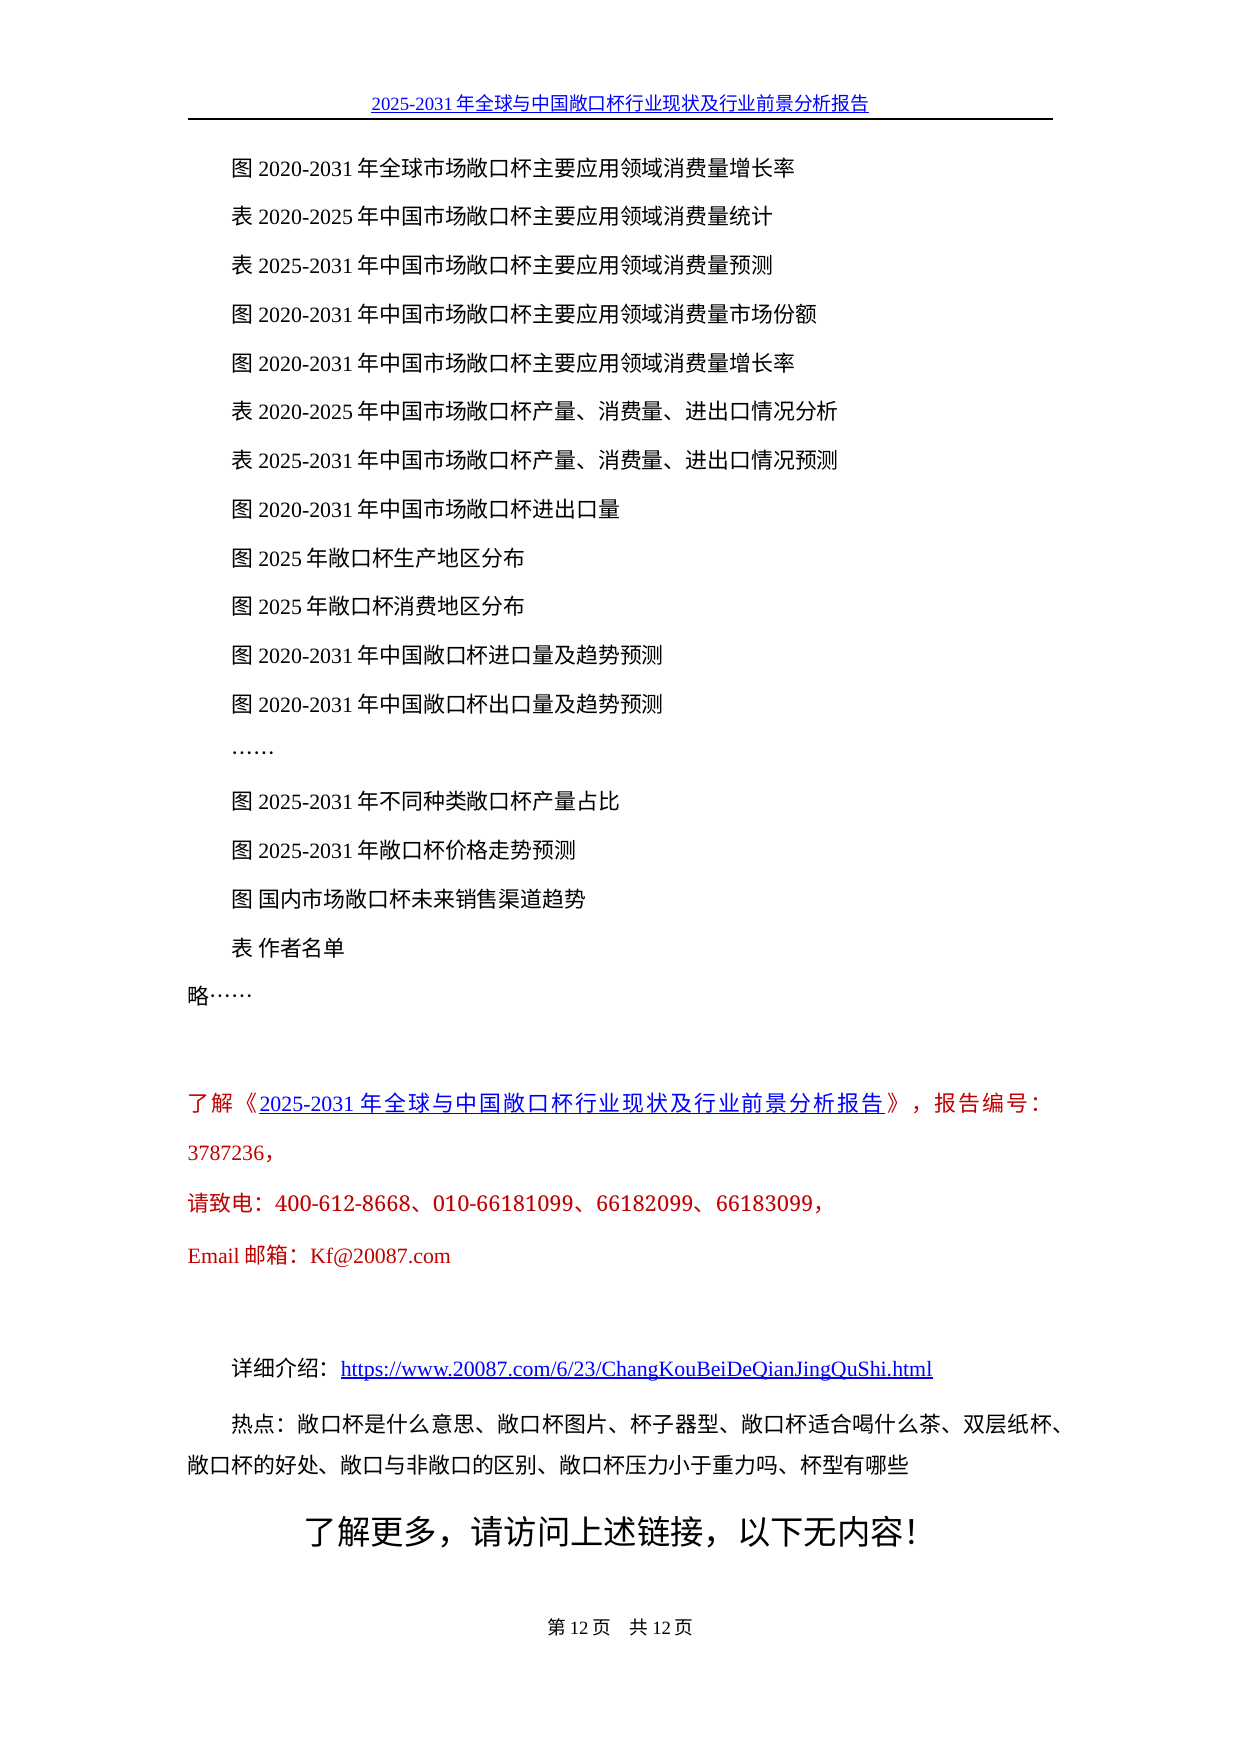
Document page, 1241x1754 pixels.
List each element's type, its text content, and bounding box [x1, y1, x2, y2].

text 请致电：400-612-8668、010-66181099、66182099、66183099， [187, 1186, 1053, 1218]
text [187, 150, 1053, 1011]
text Email邮箱：Kf@20087.com [187, 1237, 1053, 1270]
title 了解更多，请访问上述链接，以下无内容！ [187, 1497, 1053, 1562]
text 详细介绍：https://www.20087.com/6/23/ChangKouBeiDeQianJingQuShi.html [187, 1350, 1053, 1383]
text 热点：敞口杯是什么意思、敞口杯图片、杯子器型、敞口杯适合喝什么茶、双层纸杯、敞口杯的好处、敞口与非敞口的区别、敞口杯压力小于重力吗、杯型有哪些 [187, 1407, 1053, 1480]
text 了解《2025-2031年全球与中国敞口杯行业现状及行业前景分析报告》，报告编号：3787236， [187, 1085, 1053, 1167]
